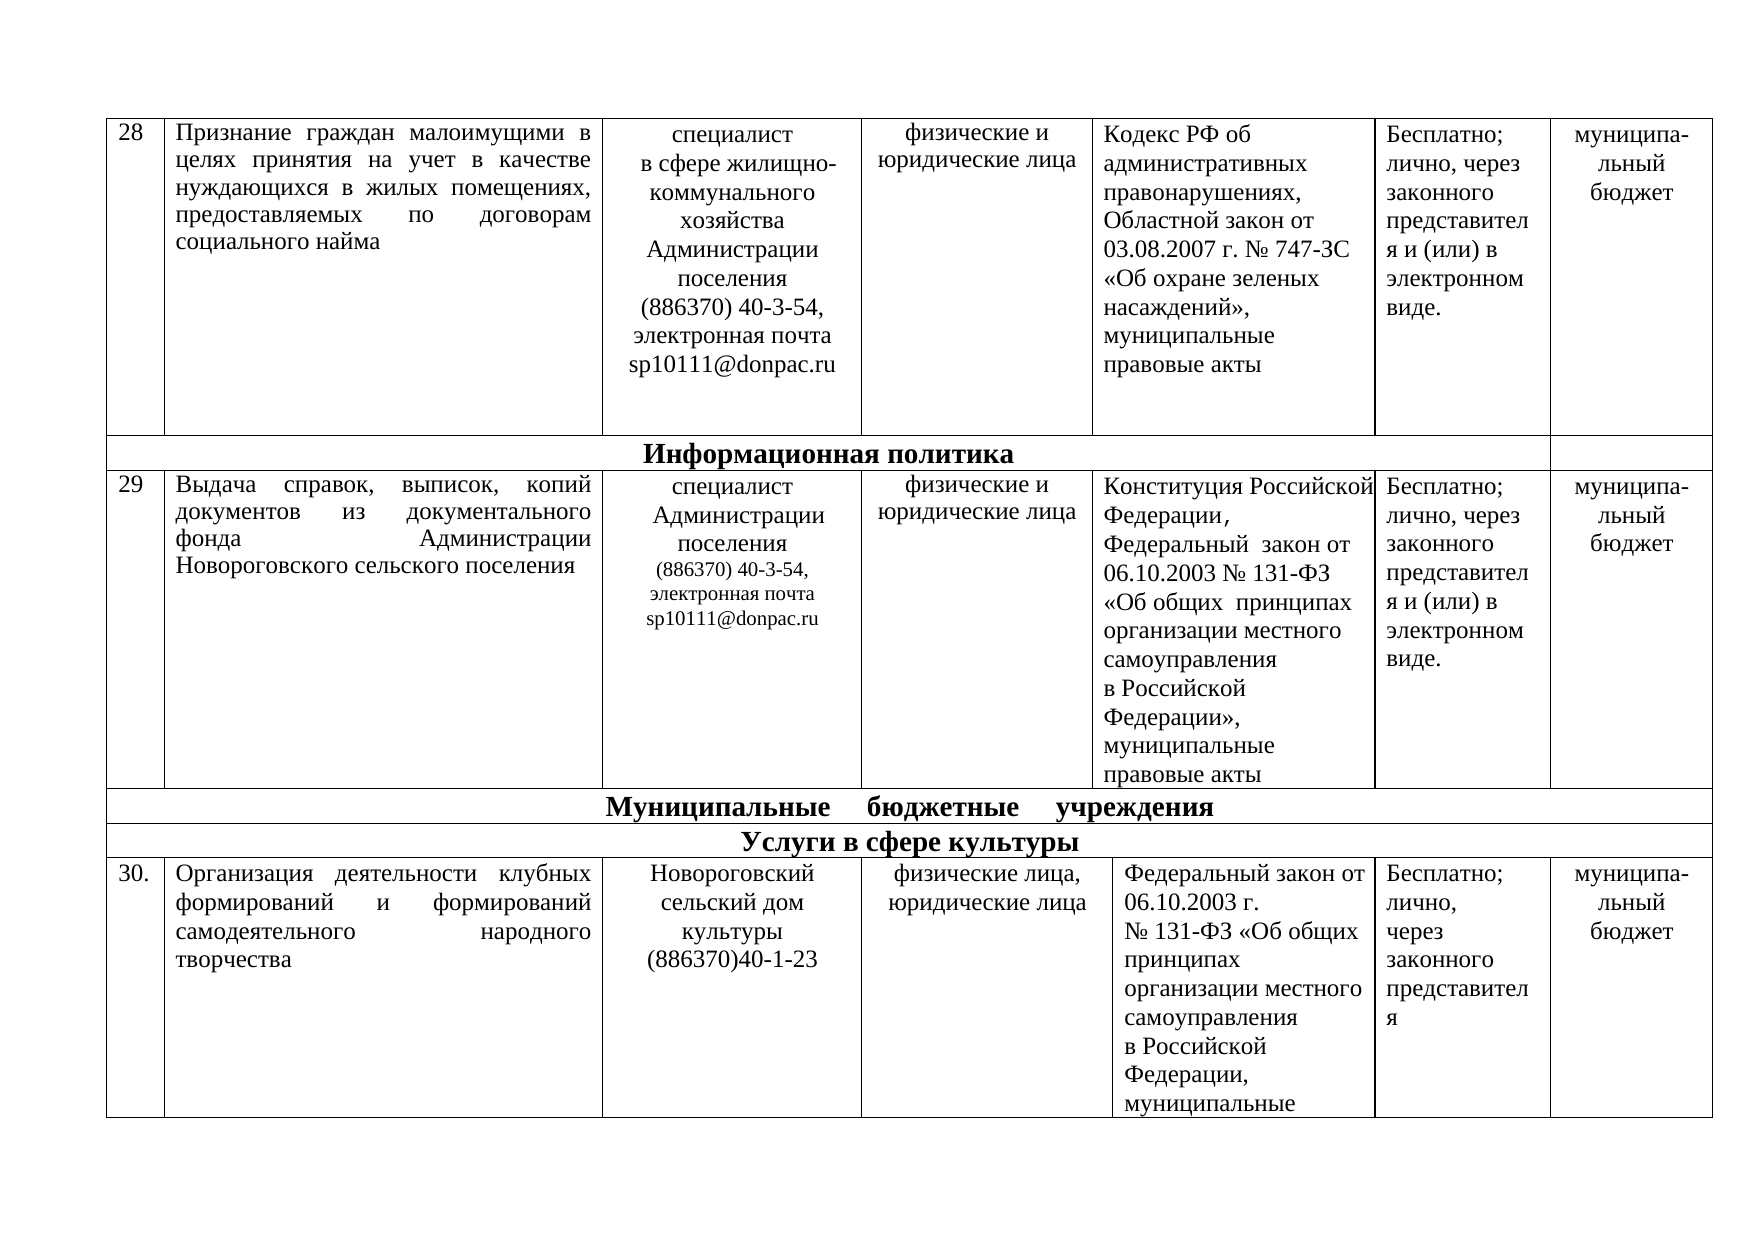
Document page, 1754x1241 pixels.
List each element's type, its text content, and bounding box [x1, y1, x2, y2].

table_cell муниципа- льный бюджет [1551, 471, 1712, 788]
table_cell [862, 858, 1112, 1117]
table_cell Бесплатно; лично, через законного представителя и (или) в электронном виде. [1376, 471, 1550, 788]
table_cell Конституция Российской Федерации, Федеральный закон от 06.10.2003 № 131-ФЗ «Об общих принципах организации местного самоуправления в Российской Федерации», муниципальные правовые акты [1093, 471, 1374, 788]
table_cell [1551, 436, 1712, 470]
table_cell 28 [107, 119, 164, 435]
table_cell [1551, 858, 1712, 1117]
table_cell 29 [107, 471, 164, 788]
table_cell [603, 119, 861, 435]
table_cell Выдача справок, выписок, копий документов из документального фонда Администрации Новороговского сельского поселения [165, 471, 602, 788]
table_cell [1376, 858, 1550, 1117]
table_cell Кодекс РФ об административных правонарушениях, Областной закон от 03.08.2007 г. № 747-ЗС «Об охране зеленых насаждений», муниципальные правовые акты [1093, 119, 1374, 435]
table_cell специалист Администрации поселения (886370) 40-3-54, электронная почта sp10111@donpac.ru [603, 471, 861, 788]
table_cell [1551, 119, 1712, 435]
table_cell Признание граждан малоимущими в целях принятия на учет в качестве нуждающихся в жилых помещениях, предоставляемых по договорам социального найма [165, 119, 602, 435]
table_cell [1113, 858, 1374, 1117]
table_cell физические и юридические лица [862, 471, 1092, 788]
table_cell Услуги в сфере культуры [107, 824, 1712, 857]
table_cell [165, 858, 602, 1117]
table_cell 30. [107, 858, 164, 1117]
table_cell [603, 858, 861, 1117]
table_cell Информационная политика [107, 436, 1550, 470]
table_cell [862, 119, 1092, 435]
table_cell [1376, 119, 1550, 435]
table_cell Муниципальные бюджетные учреждения [107, 789, 1712, 823]
